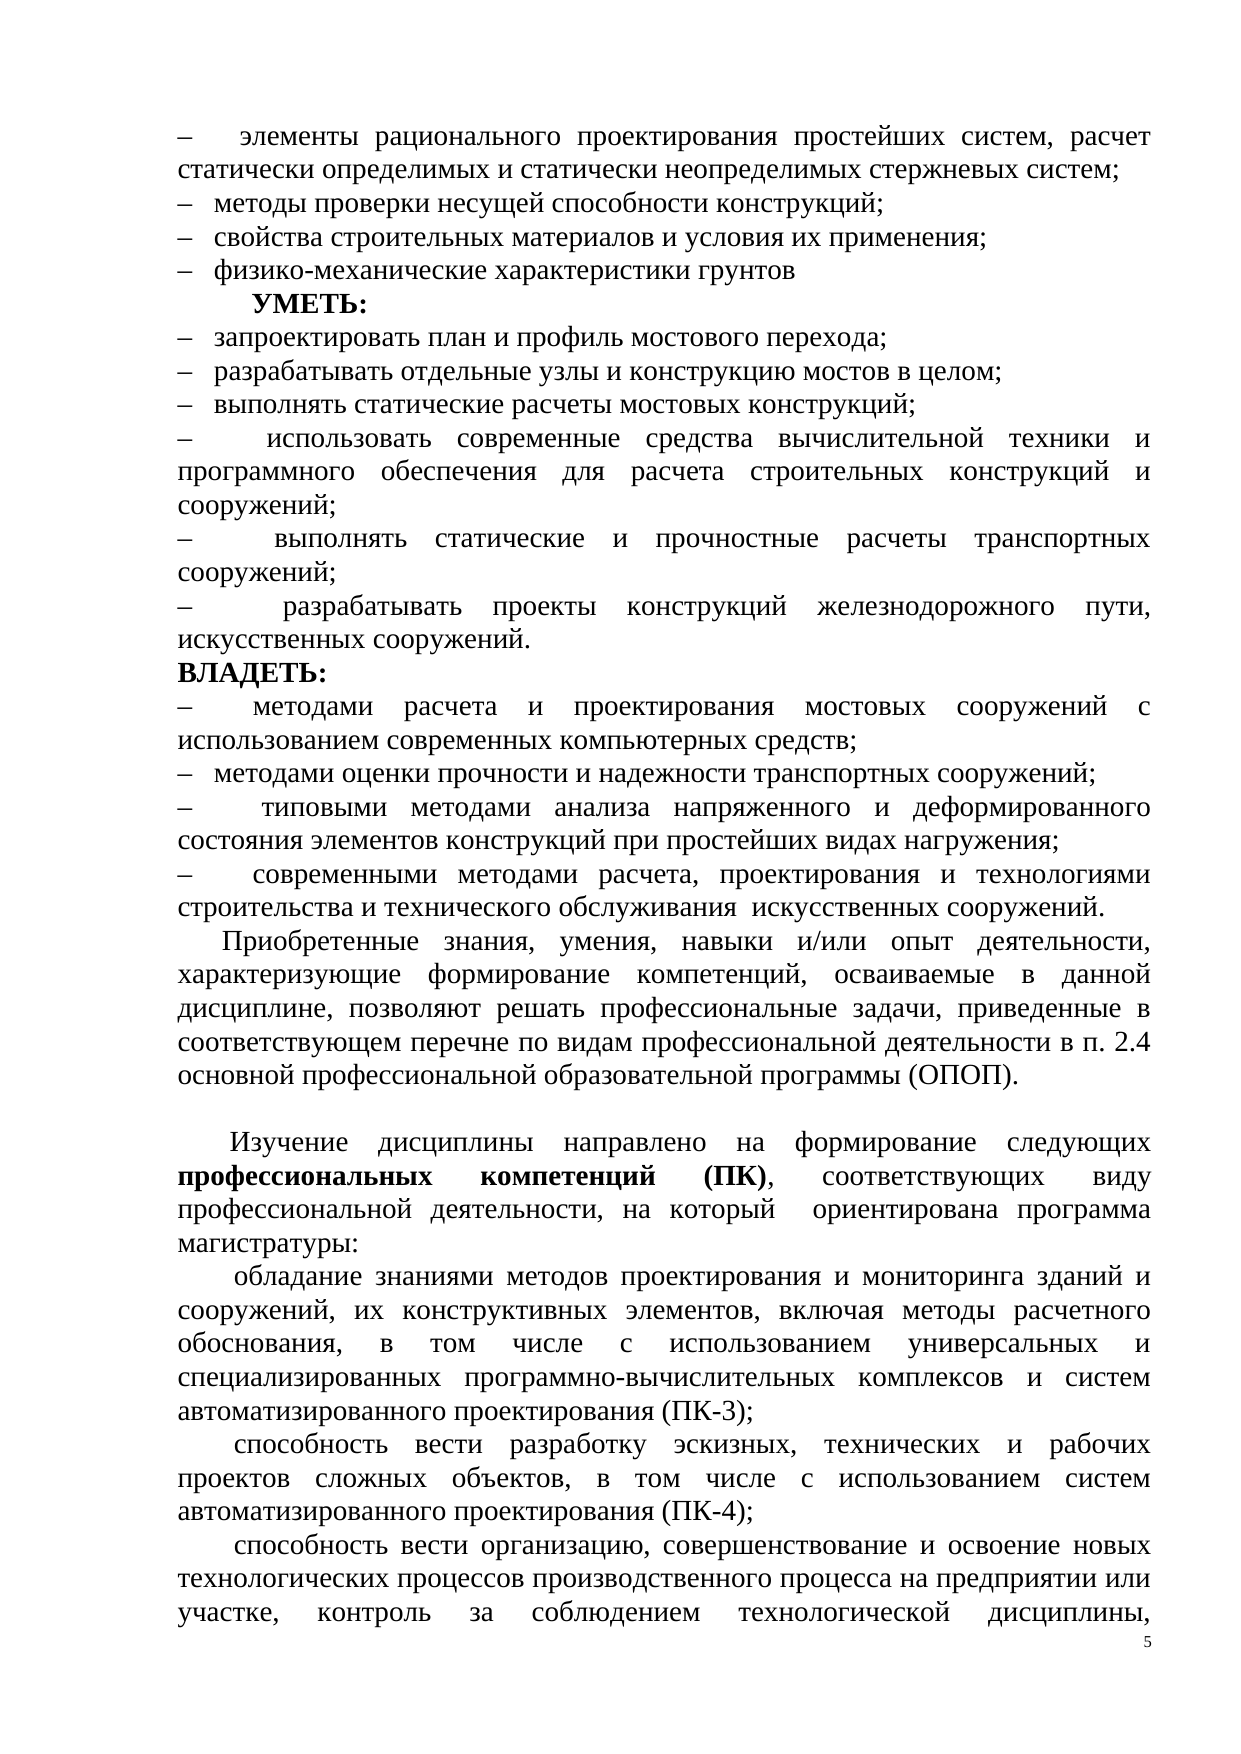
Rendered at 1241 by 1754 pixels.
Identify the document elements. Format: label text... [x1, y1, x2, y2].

text – методами оценки прочности и надежности транспортных сооружений; [177, 755, 1152, 789]
text – элементы рационального проектирования простейших систем, расчет статически определимых и статически неопределимых стержневых систем; [177, 118, 1152, 185]
text Приобретенные знания, умения, навыки и/или опыт деятельности, характеризующие формирование компетенций, осваиваемые в данной дисциплине, позволяют решать профессиональные задачи, приведенные в соответствующем перечне по видам профессиональной деятельности в п. 2.4 основной профессиональной образовательной программы (ОПОП). [177, 923, 1152, 1091]
text ВЛАДЕТЬ: [177, 655, 1152, 688]
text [177, 1527, 1152, 1627]
text – методами расчета и проектирования мостовых сооружений с использованием современных компьютерных средств; [177, 688, 1152, 755]
text – запроектировать план и профиль мостового перехода; [177, 319, 1152, 353]
text – типовыми методами анализа напряженного и деформированного состояния элементов конструкций при простейших видах нагружения; [177, 789, 1152, 856]
text – методы проверки несущей способности конструкций; [177, 185, 1152, 219]
text Изучение дисциплины направлено на формирование следующих профессиональных компетенций (ПК), соответствующих виду профессиональной деятельности, на который ориентирована программа магистратуры: [177, 1124, 1152, 1258]
text обладание знаниями методов проектирования и мониторинга зданий и сооружений, их конструктивных элементов, включая методы расчетного обоснования, в том числе с использованием универсальных и специализированных программно-вычислительных комплексов и систем автоматизированного проектирования (ПК-3); [177, 1258, 1152, 1426]
text УМЕТЬ: [177, 286, 1152, 319]
text – использовать современные средства вычислительной техники и программного обеспечения для расчета строительных конструкций и сооружений; [177, 420, 1152, 521]
text – разрабатывать отдельные узлы и конструкцию мостов в целом; [177, 353, 1152, 386]
text – разрабатывать проекты конструкций железнодорожного пути, искусственных сооружений. [177, 588, 1152, 655]
text – современными методами расчета, проектирования и технологиями строительства и технического обслуживания искусственных сооружений. [177, 856, 1152, 923]
text способность вести разработку эскизных, технических и рабочих проектов сложных объектов, в том числе с использованием систем автоматизированного проектирования (ПК-4); [177, 1426, 1152, 1527]
text – физико-механические характеристики грунтов [177, 252, 1152, 286]
text – выполнять статические расчеты мостовых конструкций; [177, 386, 1152, 420]
text – свойства строительных материалов и условия их применения; [177, 219, 1152, 252]
text – выполнять статические и прочностные расчеты транспортных сооружений; [177, 521, 1152, 588]
